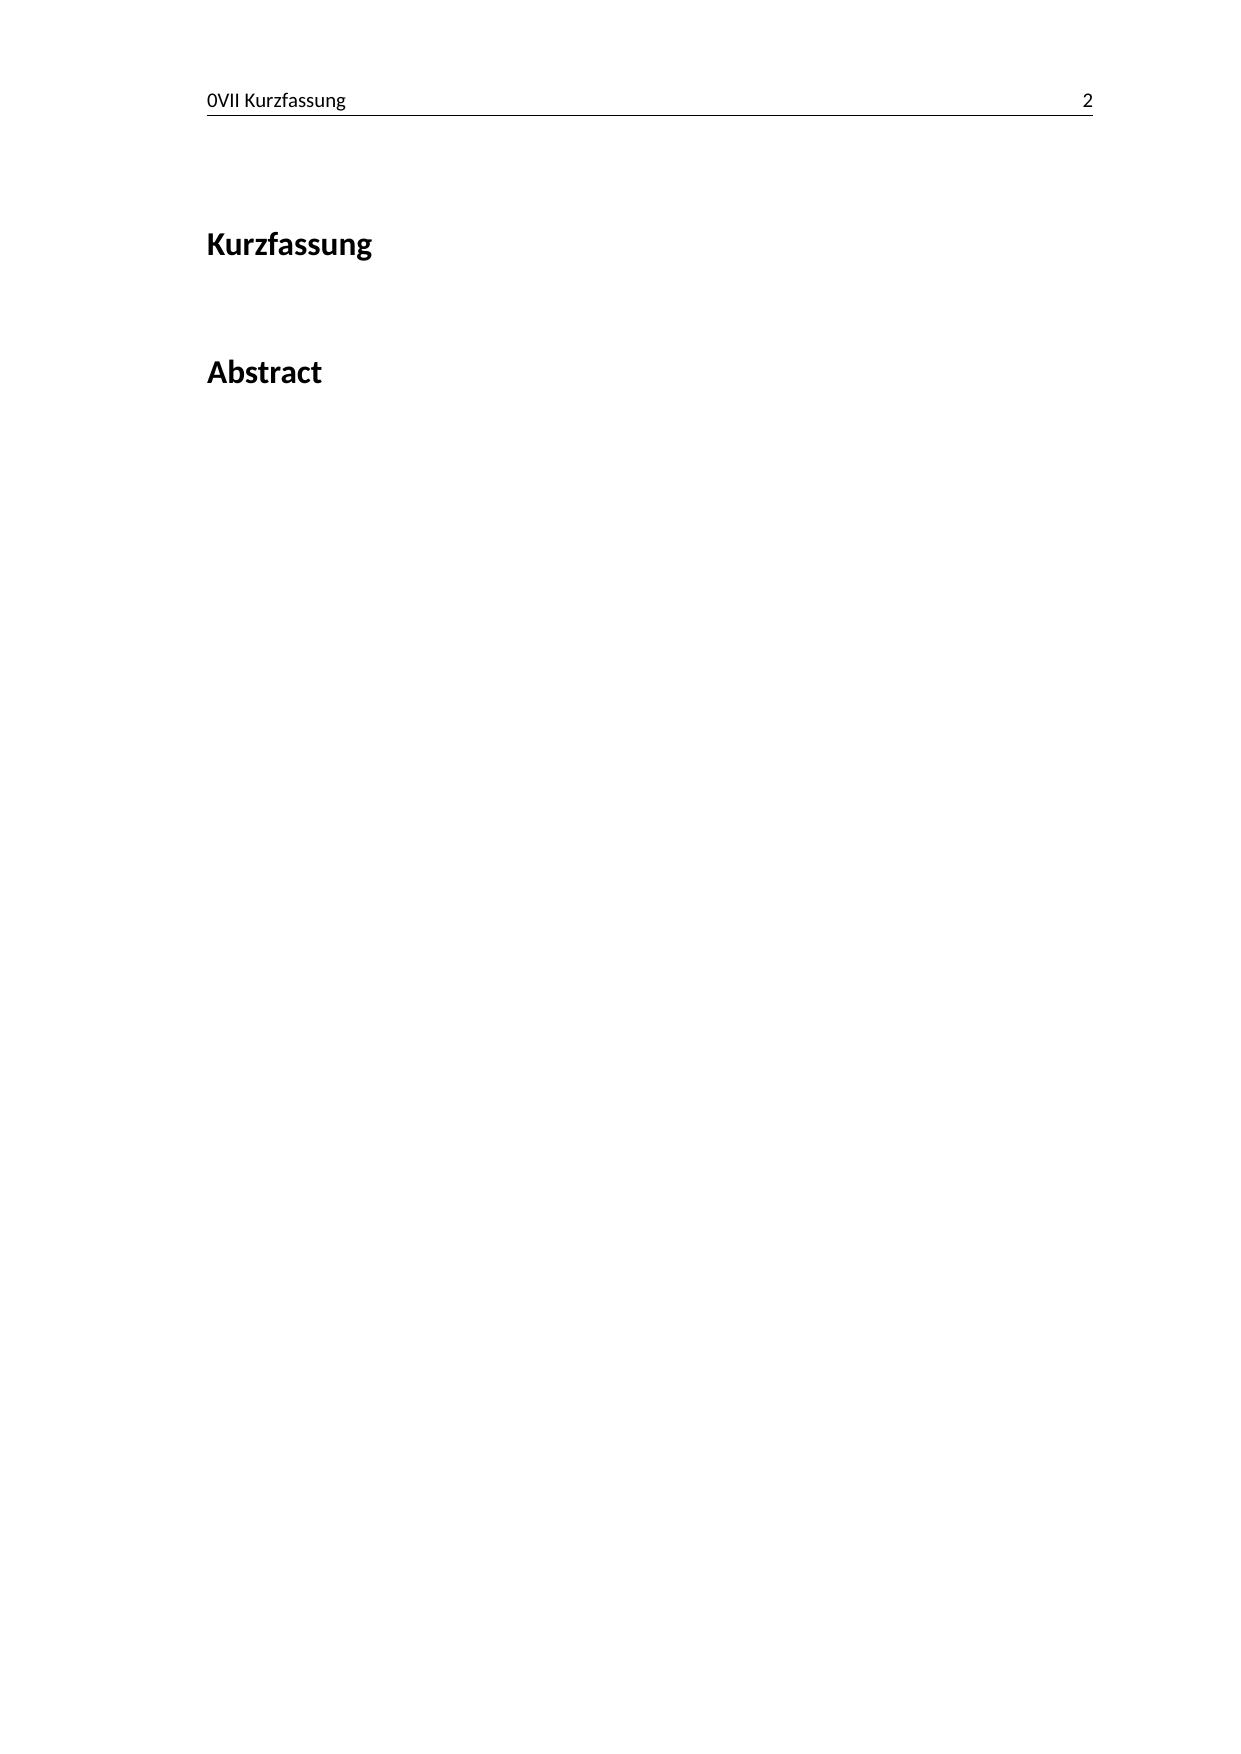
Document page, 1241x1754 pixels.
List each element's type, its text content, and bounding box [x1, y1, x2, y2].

subtitle Abstract [207, 351, 1093, 391]
subtitle Kurzfassung [207, 223, 1093, 263]
